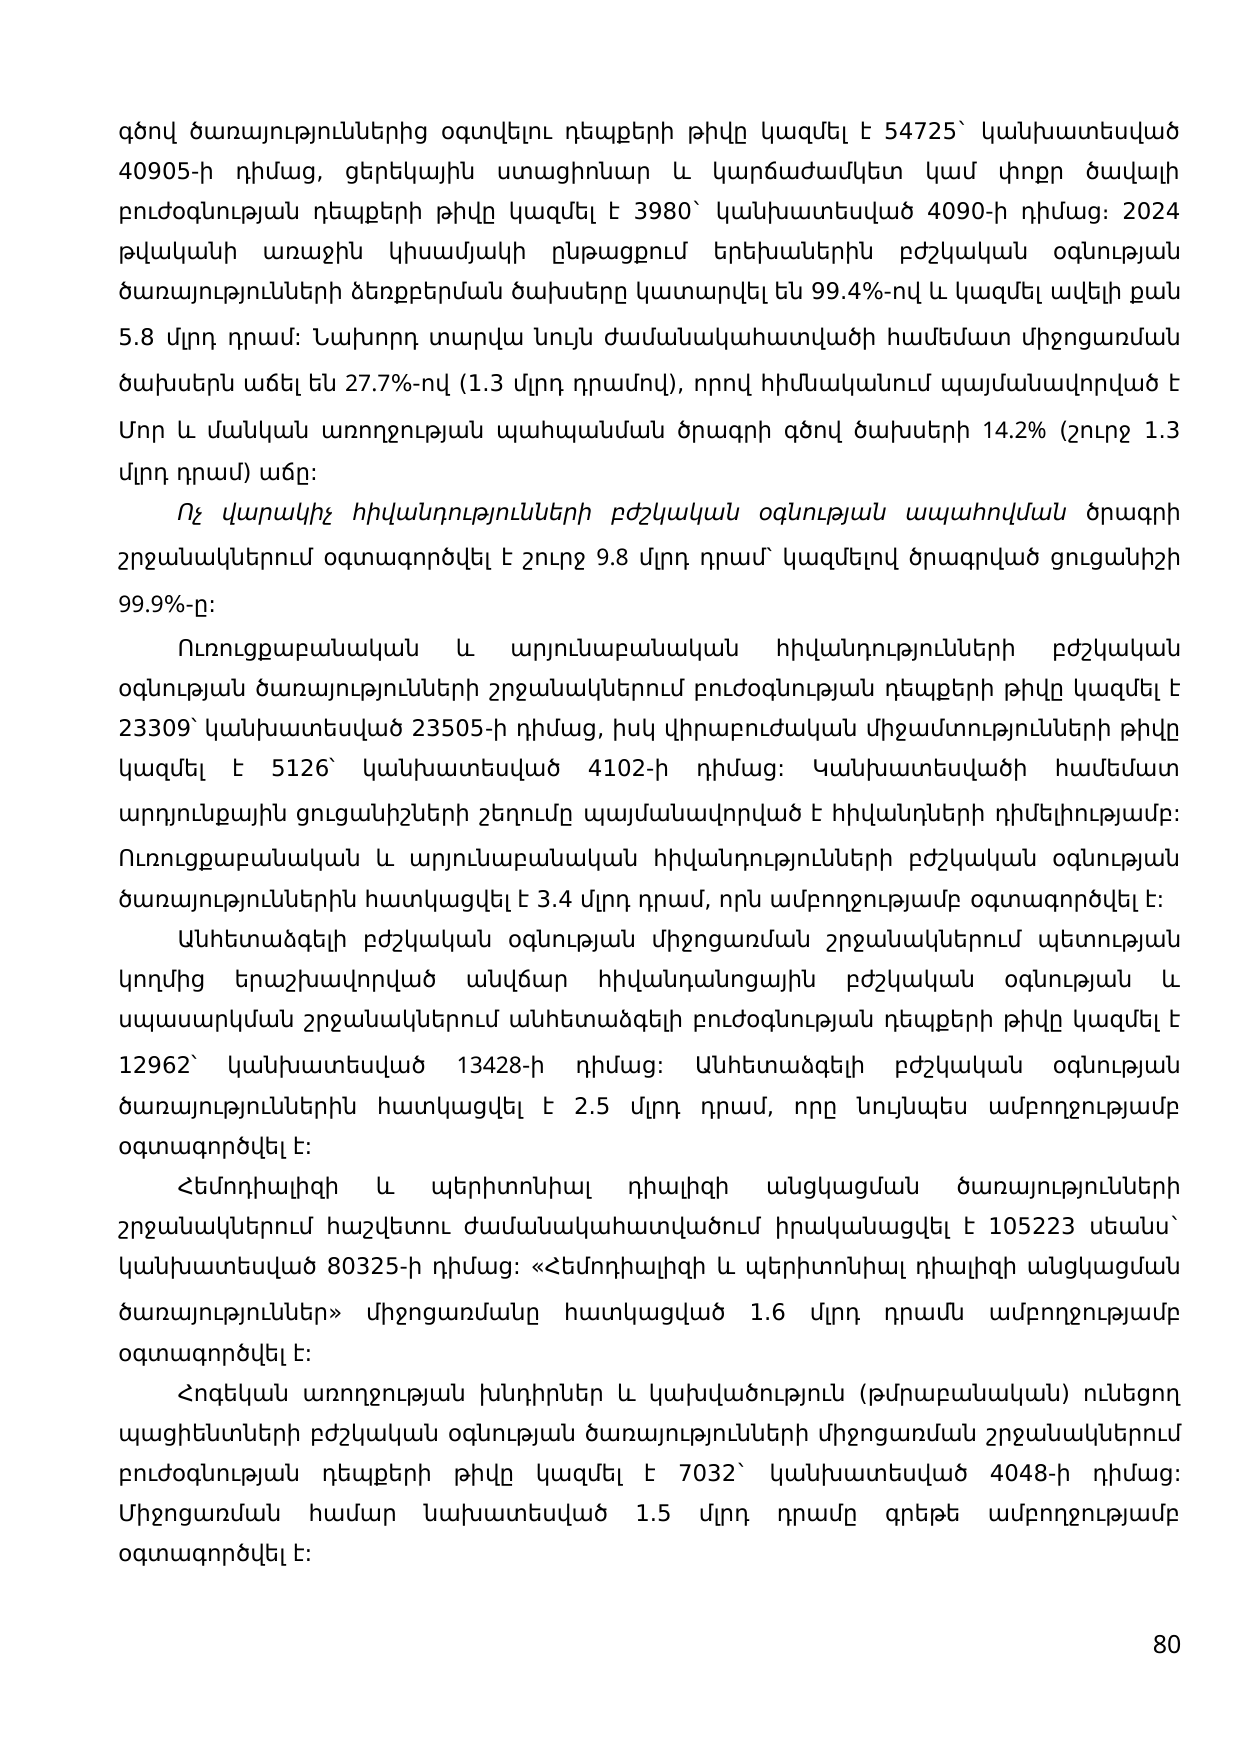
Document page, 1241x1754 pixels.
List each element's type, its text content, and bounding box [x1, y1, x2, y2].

text Հեմոդիալիզի և պերիտոնիալ դիալիզի անցկացման ծառայությունների շրջանակներում հաշվետու ժամանակահատվածում իրականացվել է 105223 սեանս` կանխատեսված 80325-ի դիմաց: «Հեմոդիալիզի և պերիտոնիալ դիալիզի անցկացման ծառայություններ» միջոցառմանը հատկացված 1.6 մլրդ դրամն ամբողջությամբ օգտագործվել է: [118, 1173, 1181, 1367]
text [118, 118, 1181, 485]
text Հոգեկան առողջության խնդիրներ և կախվածություն (թմրաբանական) ունեցող պացիենտների բժշկական օգնության ծառայությունների միջոցառման շրջանակներում բուժօգնության դեպքերի թիվը կազմել է 7032` կանխատեսված 4048-ի դիմաց: Միջոցառման համար նախատեսված 1.5 մլրդ դրամը գրեթե ամբողջությամբ օգտագործվել է: [118, 1380, 1181, 1567]
text Ուռուցքաբանական և արյունաբանական հիվանդությունների բժշկական օգնության ծառայությունների շրջանակներում բուժօգնության դեպքերի թիվը կազմել է 23309՝ կանխատեսված 23505-ի դիմաց, իսկ վիրաբուժական միջամտությունների թիվը կազմել է 5126՝ կանխատեսված 4102-ի դիմաց: Կանխատեսվածի համեմատ արդյունքային ցուցանիշների շեղումը պայմանավորված է հիվանդների դիմելիությամբ: Ուռուցքաբանական և արյունաբանական հիվանդությունների բժշկական օգնության ծառայություններին հատկացվել է 3.4 մլրդ դրամ, որն ամբողջությամբ օգտագործվել է: [118, 635, 1181, 913]
text Ոչ վարակիչ հիվանդությունների բժշկական օգնության ապահովման ծրագրի շրջանակներում օգտագործվել է շուրջ 9.8 մլրդ դրամ` կազմելով ծրագրված ցուցանիշի 99.9%-ը: [118, 499, 1181, 619]
text Անհետաձգելի բժշկական օգնության միջոցառման շրջանակներում պետության կողմից երաշխավորված անվճար հիվանդանոցային բժշկական օգնության և սպասարկման շրջանակներում անհետաձգելի բուժօգնության դեպքերի թիվը կազմել է 12962՝ կանխատեսված 13428-ի դիմաց: Անհետաձգելի բժշկական օգնության ծառայություններին հատկացվել է 2.5 մլրդ դրամ, որը նույնպես ամբողջությամբ օգտագործվել է: [118, 926, 1181, 1160]
